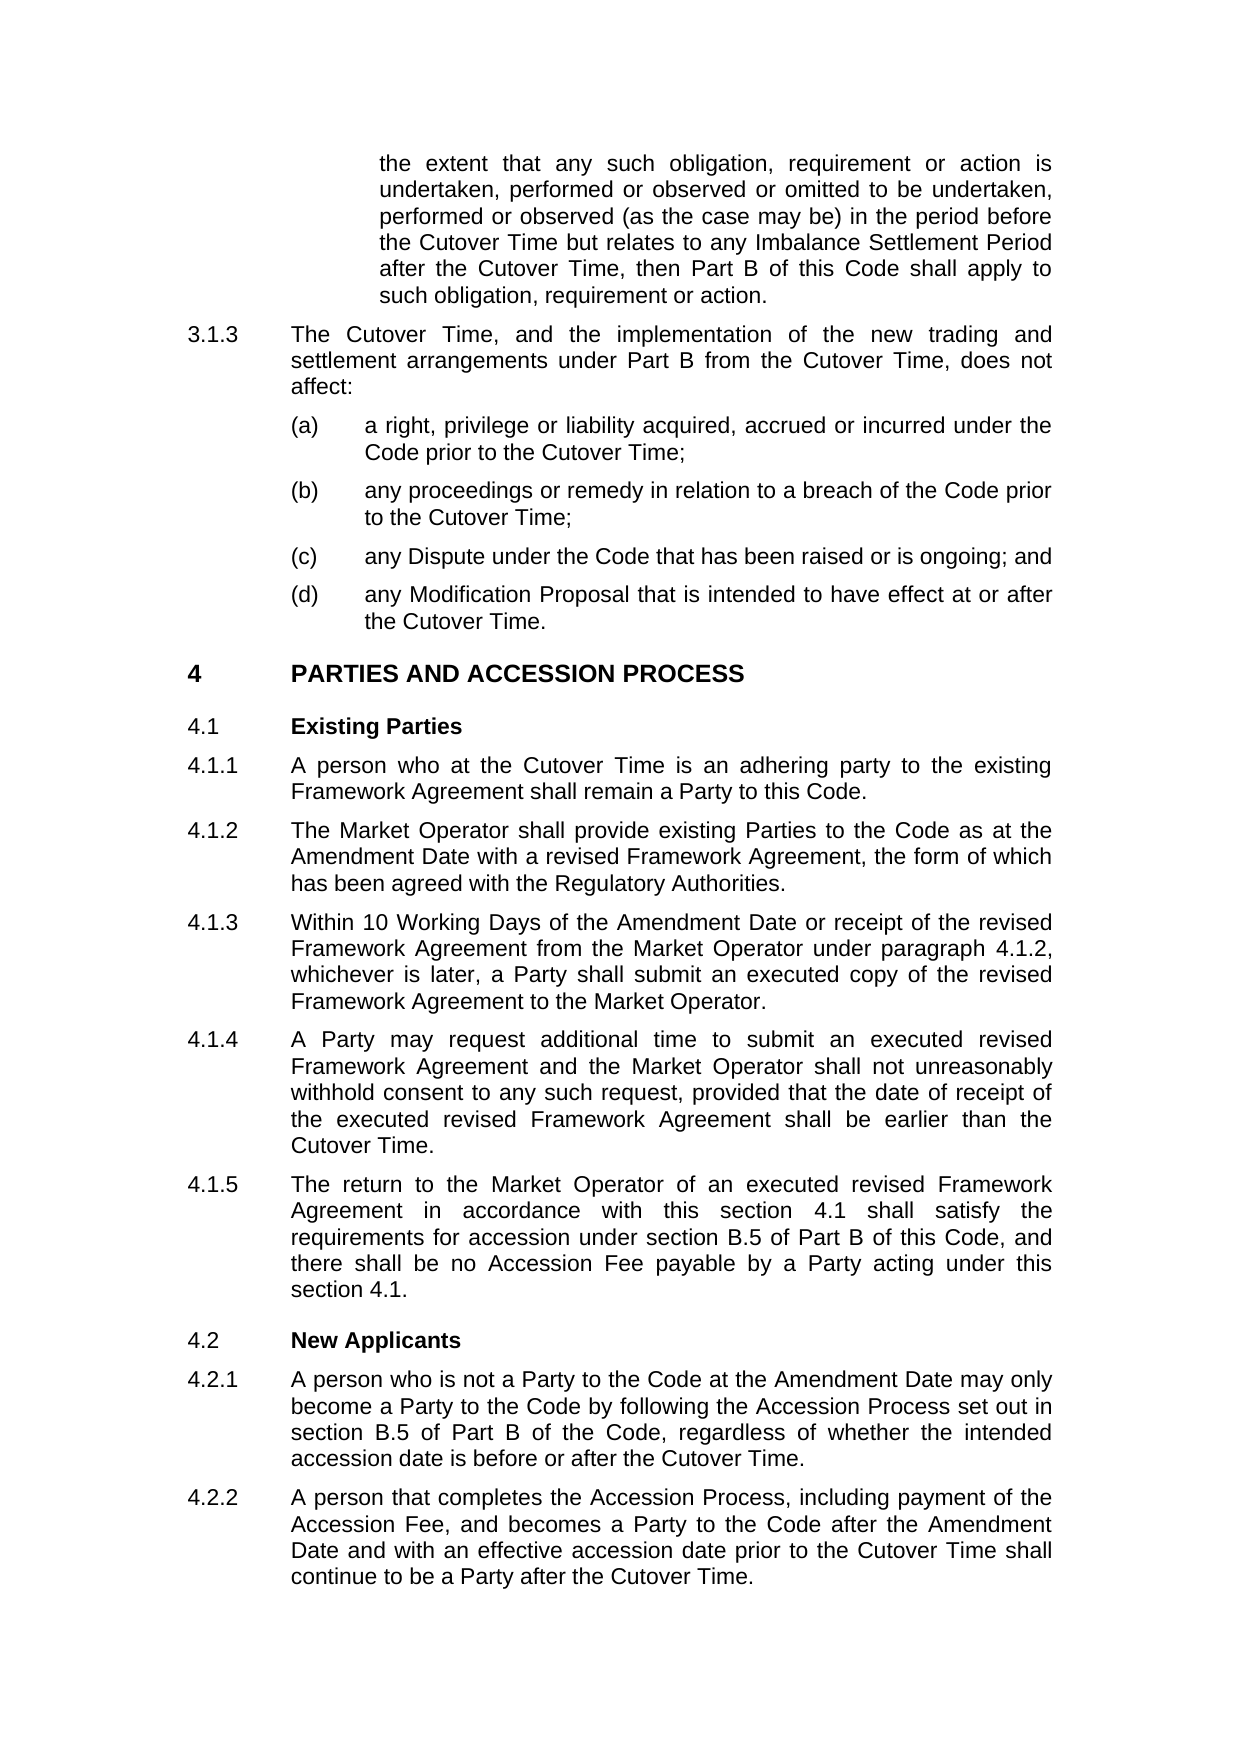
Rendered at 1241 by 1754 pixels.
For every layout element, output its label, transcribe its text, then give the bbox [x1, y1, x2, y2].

text New Applicants [187, 1327, 1053, 1354]
text The Market Operator shall provide existing Parties to the Code as at the Amendment Date with a revised Framework Agreement, the form of which has been agreed with the Regulatory Authorities. [187, 817, 1053, 896]
text any proceedings or remedy in relation to a breach of the Code prior to the Cutover Time; [291, 477, 1053, 530]
text A Party may request additional time to submit an executed revised Framework Agreement and the Market Operator shall not unreasonably withhold consent to any such request, provided that the date of receipt of the executed revised Framework Agreement shall be earlier than the Cutover Time. [187, 1026, 1053, 1158]
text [305, 150, 1053, 308]
text Parties and Accession Process [187, 659, 1053, 688]
text A person who at the Cutover Time is an adhering party to the existing Framework Agreement shall remain a Party to this Code. [187, 752, 1053, 804]
text Existing Parties [187, 713, 1053, 739]
text any Modification Proposal that is intended to have effect at or after the Cutover Time. [291, 581, 1053, 634]
text a right, privilege or liability acquired, accrued or incurred under the Code prior to the Cutover Time; [291, 412, 1053, 465]
text any Dispute under the Code that has been raised or is ongoing; and [291, 543, 1053, 569]
text A person who is not a Party to the Code at the Amendment Date may only become a Party to the Code by following the Accession Process set out in section B.5 of Part B of the Code, regardless of whether the intended accession date is before or after the Cutover Time. [187, 1366, 1053, 1472]
text The return to the Market Operator of an executed revised Framework Agreement in accordance with this section 4.1 shall satisfy the requirements for accession under section B.5 of Part B of this Code, and there shall be no Accession Fee payable by a Party acting under this section 4.1. [187, 1171, 1053, 1302]
text The Cutover Time, and the implementation of the new trading and settlement arrangements under Part B from the Cutover Time, does not affect: [187, 321, 1053, 400]
text Within 10 Working Days of the Amendment Date or receipt of the revised Framework Agreement from the Market Operator under paragraph 4.1.2, whichever is later, a Party shall submit an executed copy of the revised Framework Agreement to the Market Operator. [187, 908, 1053, 1014]
text A person that completes the Accession Process, including payment of the Accession Fee, and becomes a Party to the Code after the Amendment Date and with an effective accession date prior to the Cutover Time shall continue to be a Party after the Cutover Time. [187, 1484, 1053, 1590]
